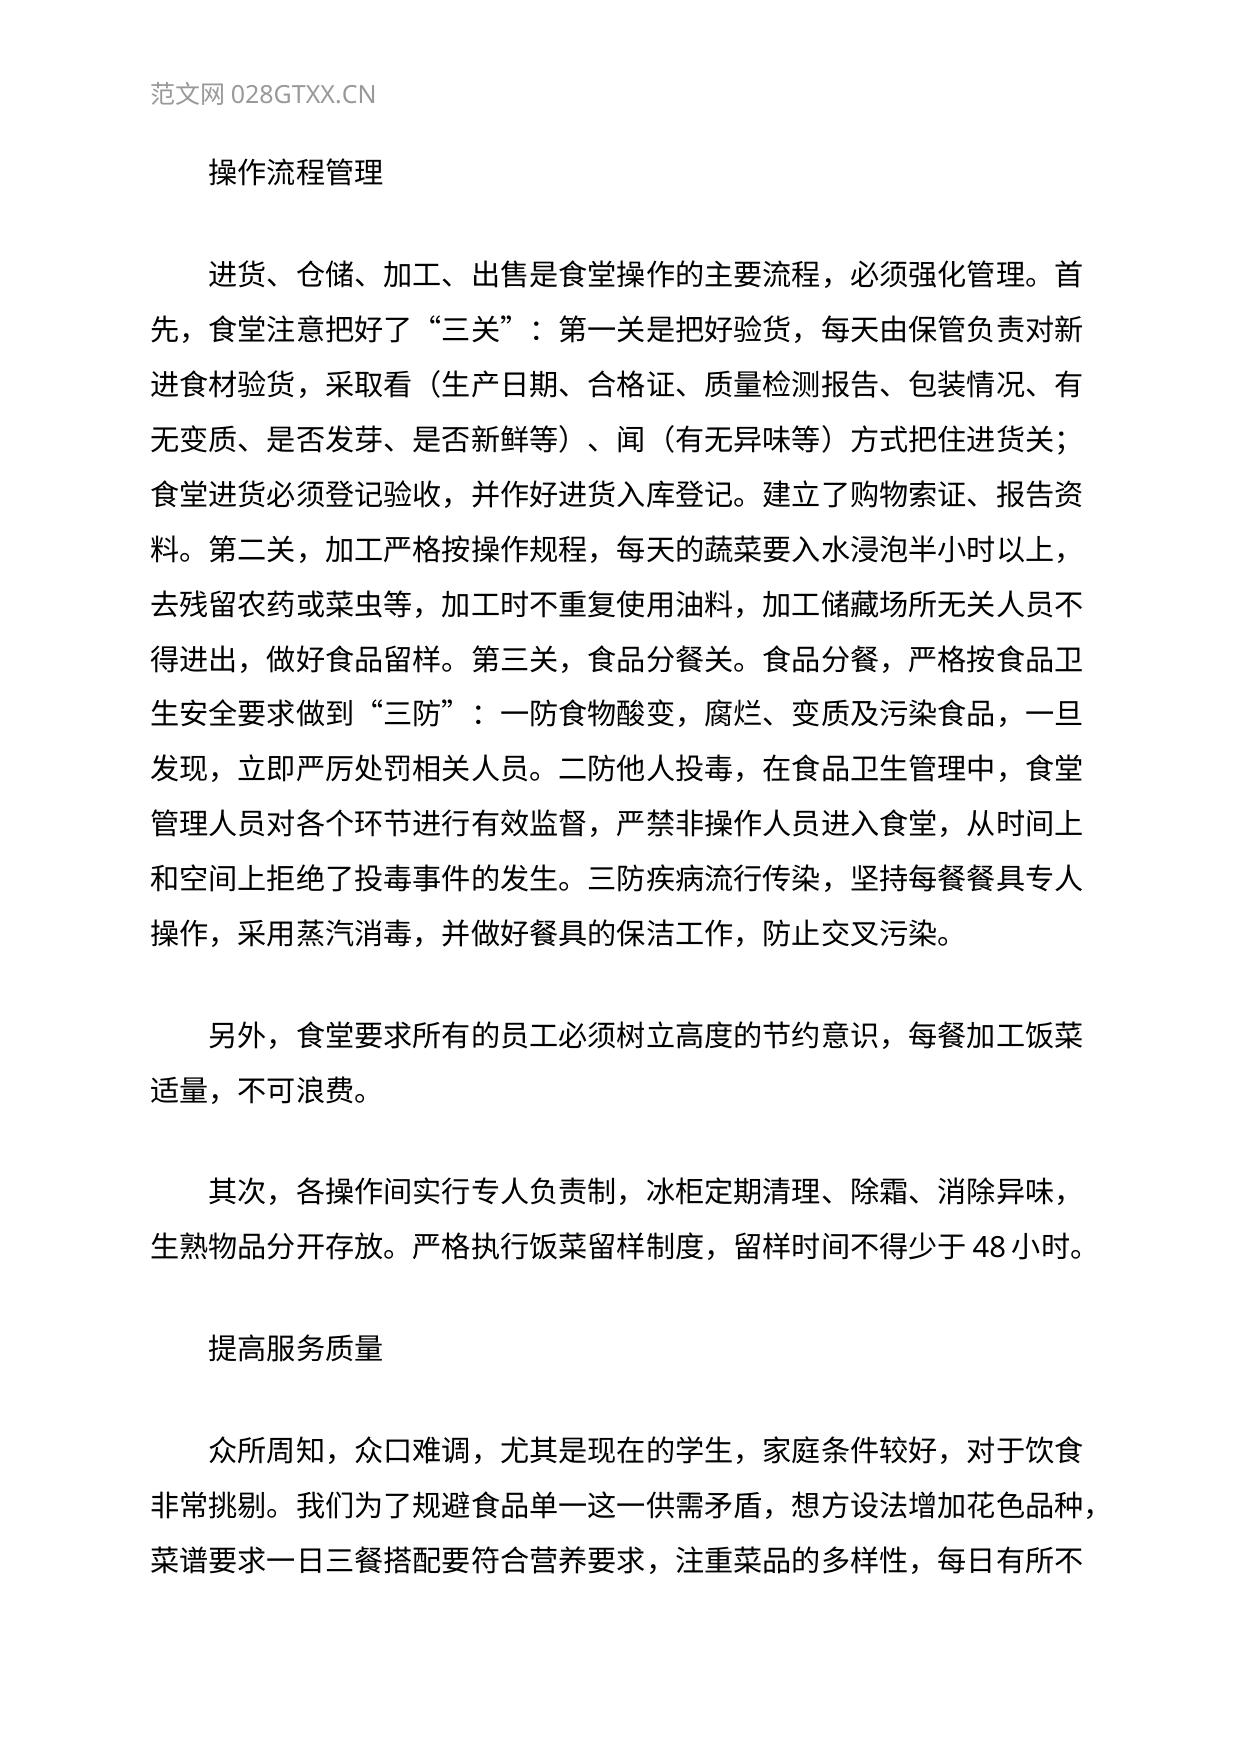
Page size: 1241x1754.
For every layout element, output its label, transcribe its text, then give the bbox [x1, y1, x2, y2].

text 另外，食堂要求所有的员工必须树立高度的节约意识，每餐加工饭菜适量，不可浪费。 [150, 1012, 1090, 1109]
text 进货、仓储、加工、出售是食堂操作的主要流程，必须强化管理。首先，食堂注意把好了“三关”：第一关是把好验货，每天由保管负责对新进食材验货，采取看（生产日期、合格证、质量检测报告、包装情况、有无变质、是否发芽、是否新鲜等）、闻（有无异味等）方式把住进货关；食堂进货必须登记验收，并作好进货入库登记。建立了购物索证、报告资料。第二关，加工严格按操作规程，每天的蔬菜要入水浸泡半小时以上，去残留农药或菜虫等，加工时不重复使用油料，加工储藏场所无关人员不得进出，做好食品留样。第三关，食品分餐关。食品分餐，严格按食品卫生安全要求做到“三防”：一防食物酸变，腐烂、变质及污染食品，一旦发现，立即严厉处罚相关人员。二防他人投毒，在食品卫生管理中，食堂管理人员对各个环节进行有效监督，严禁非操作人员进入食堂，从时间上和空间上拒绝了投毒事件的发生。三防疾病流行传染，坚持每餐餐具专人操作，采用蒸汽消毒，并做好餐具的保洁工作，防止交叉污染。 [150, 252, 1090, 953]
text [150, 1428, 1090, 1580]
text 提高服务质量 [150, 1326, 1090, 1368]
text 其次，各操作间实行专人负责制，冰柜定期清理、除霜、消除异味，生熟物品分开存放。严格执行饭菜留样制度，留样时间不得少于48小时。 [150, 1169, 1090, 1266]
text 操作流程管理 [150, 150, 1090, 192]
